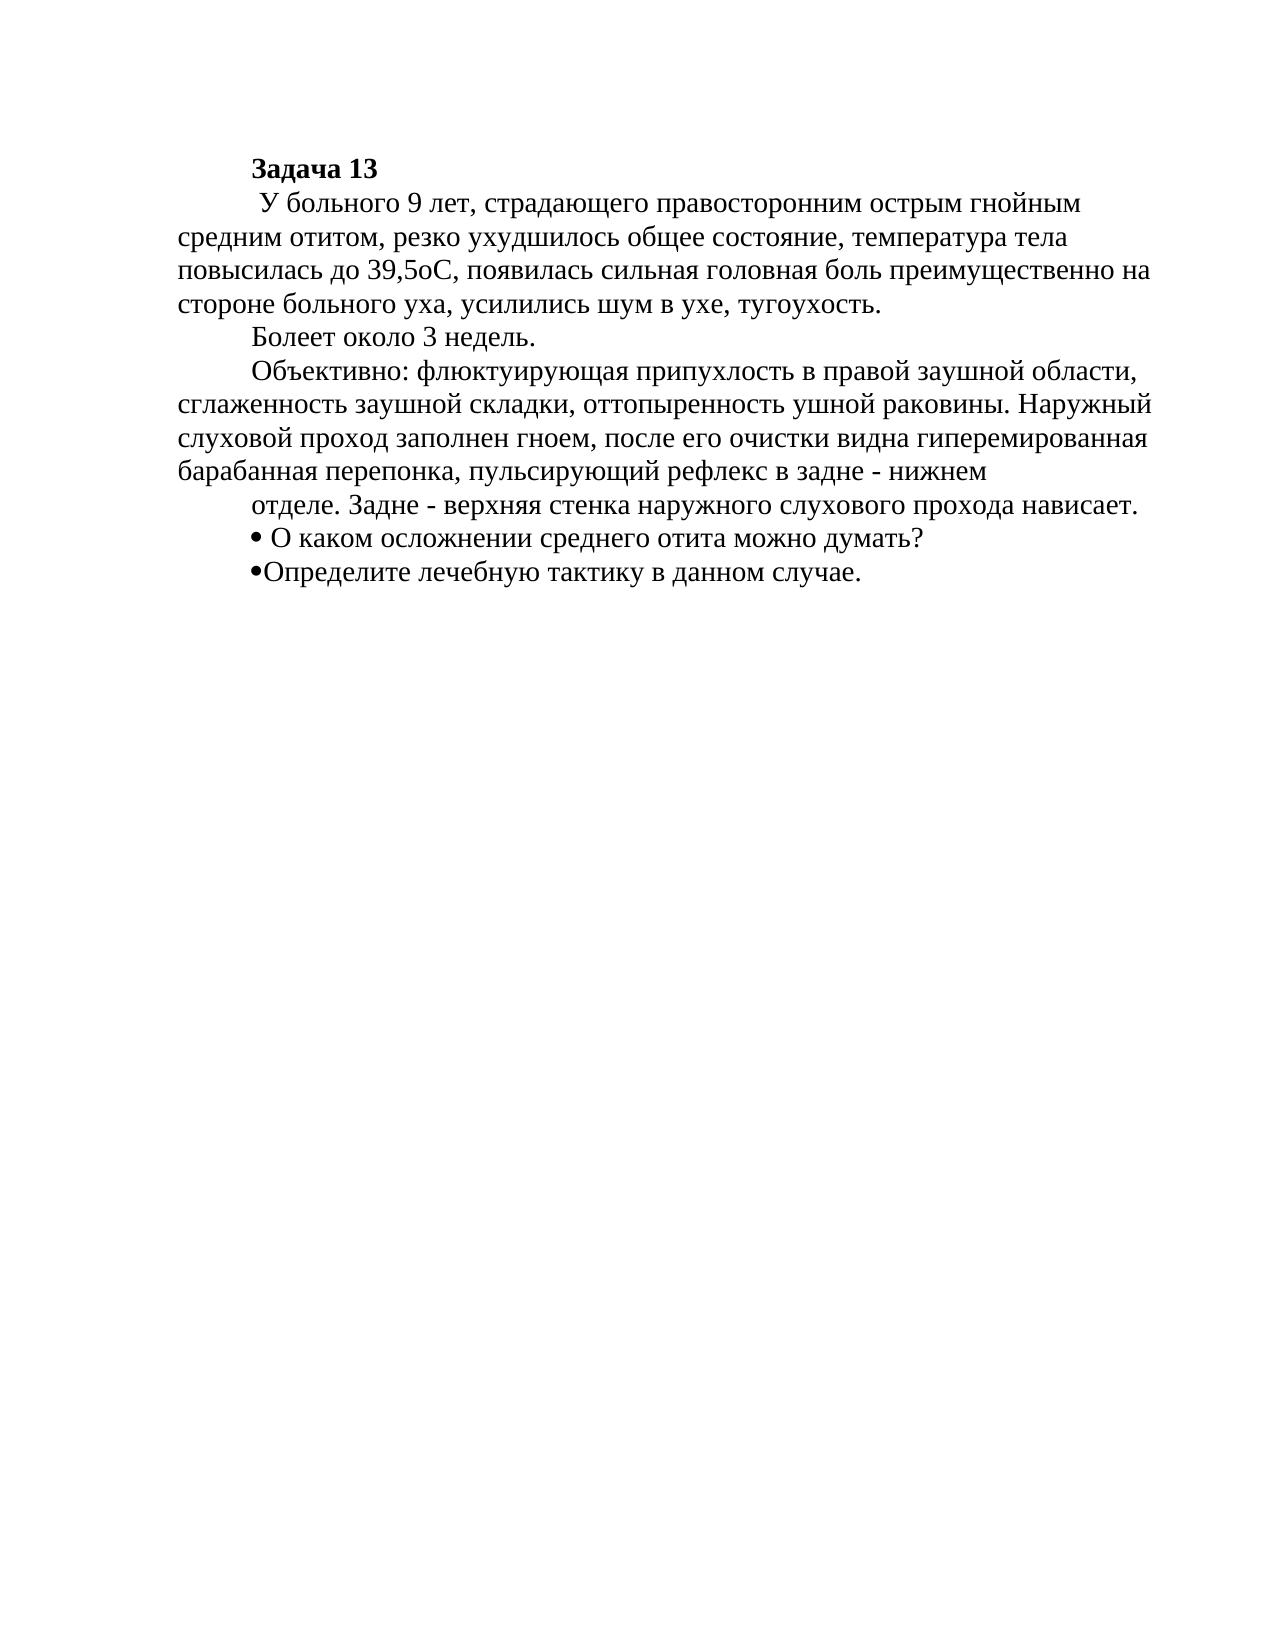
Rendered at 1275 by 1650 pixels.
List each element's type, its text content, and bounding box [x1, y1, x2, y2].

text Объективно: флюктуирующая припухлость в правой заушной области, сглаженность заушной складки, оттопыренность ушной раковины. Наружный слуховой проход заполнен гноем, после его очистки видна гиперемированная барабанная перепонка, пульсирующий рефлекс в задне - нижнем [177, 353, 1186, 487]
text Болеет около 3 недель. [177, 319, 1186, 353]
text У больного 9 лет, страдающего правосторонним острым гнойным средним отитом, резко ухудшилось общее состояние, температура тела повысилась до 39,5оС, появилась сильная головная боль преимущественно на стороне больного уха, усилились шум в ухе, тугоухость. [177, 185, 1186, 319]
text О каком осложнении среднего отита можно думать? [177, 521, 1186, 554]
text Определите лечебную тактику в данном случае. [177, 554, 1186, 588]
text отделе. Задне - верхняя стенка наружного слухового прохода нависает. [177, 487, 1186, 521]
text Задача 13 [177, 152, 1186, 185]
